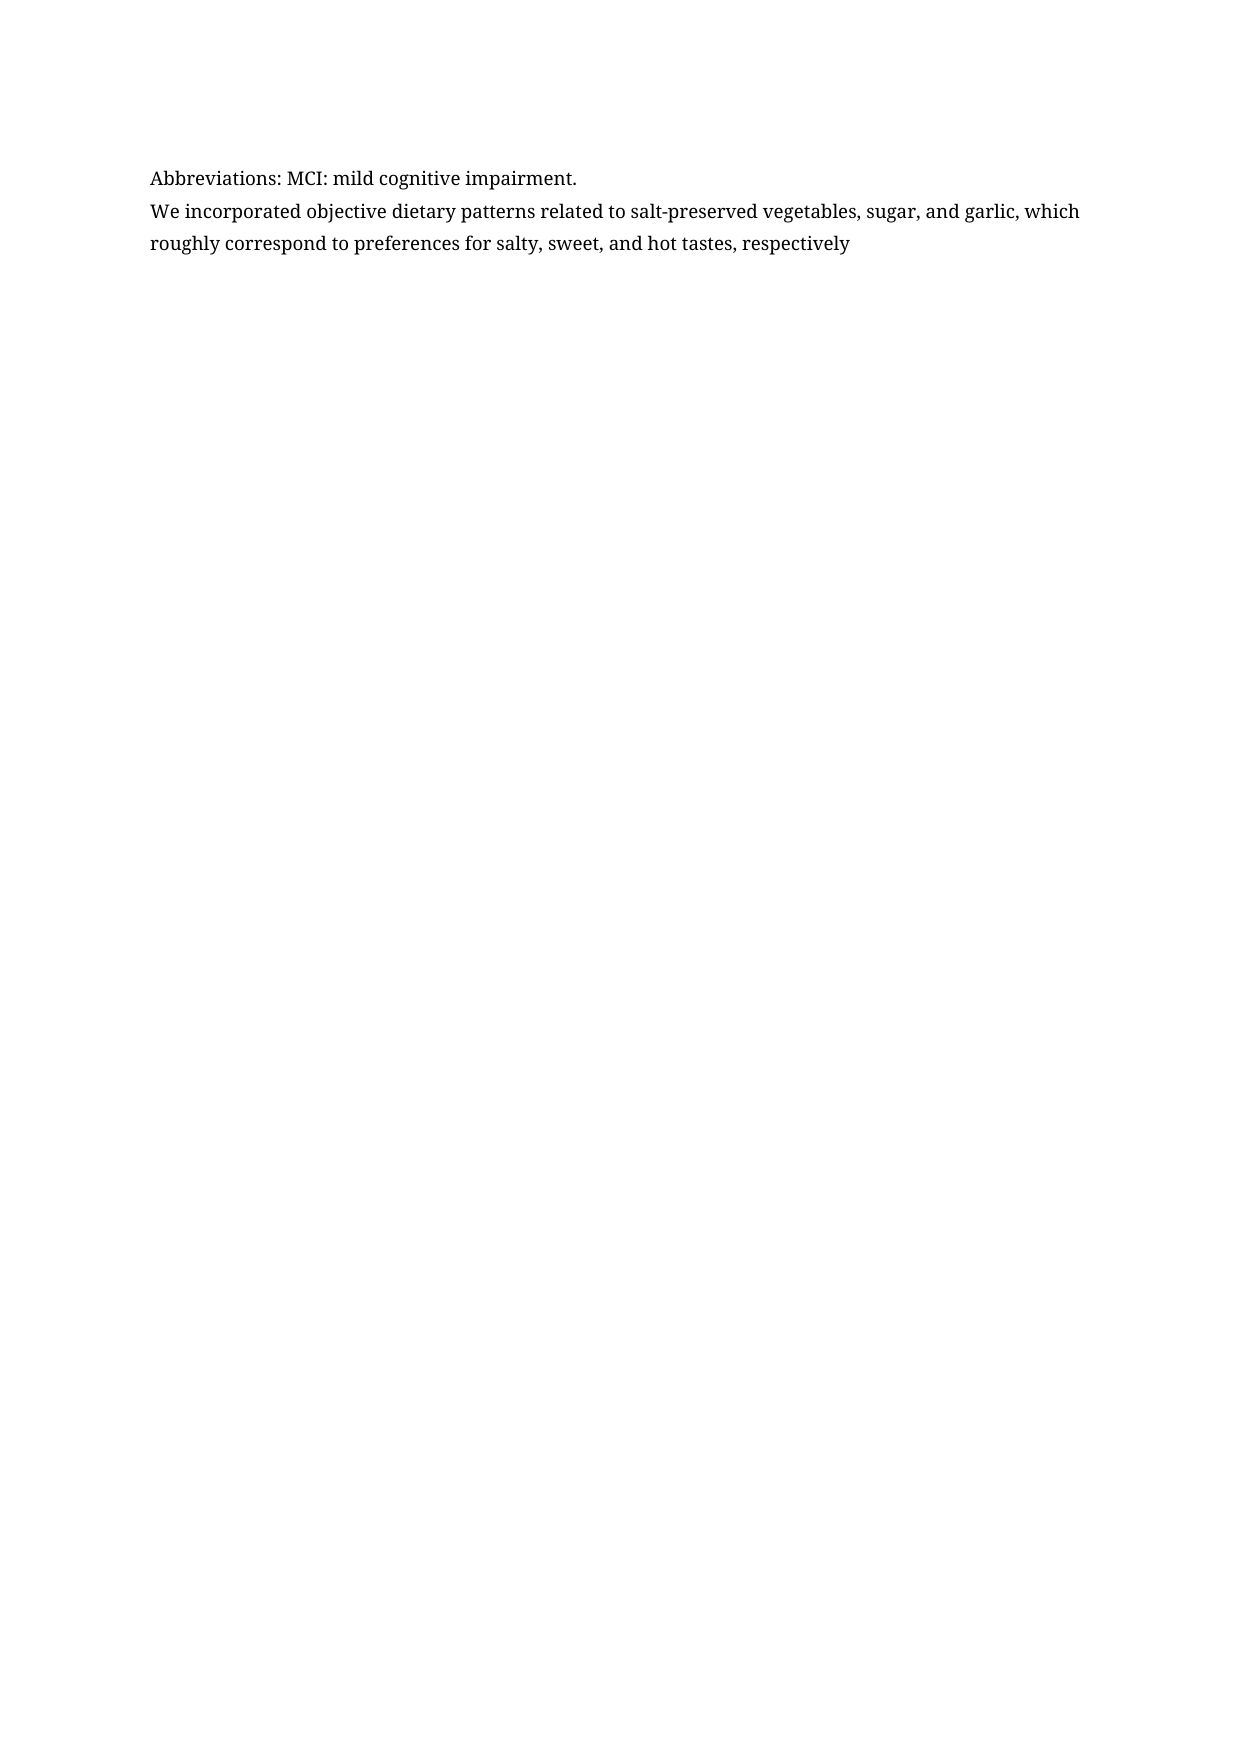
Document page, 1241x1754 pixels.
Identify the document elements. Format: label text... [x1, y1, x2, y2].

text Abbreviations: MCI: mild cognitive impairment. [150, 162, 1090, 194]
text We incorporated objective dietary patterns related to salt-preserved vegetables, sugar, and garlic, which roughly correspond to preferences for salty, sweet, and hot tastes, respectively [150, 194, 1090, 259]
